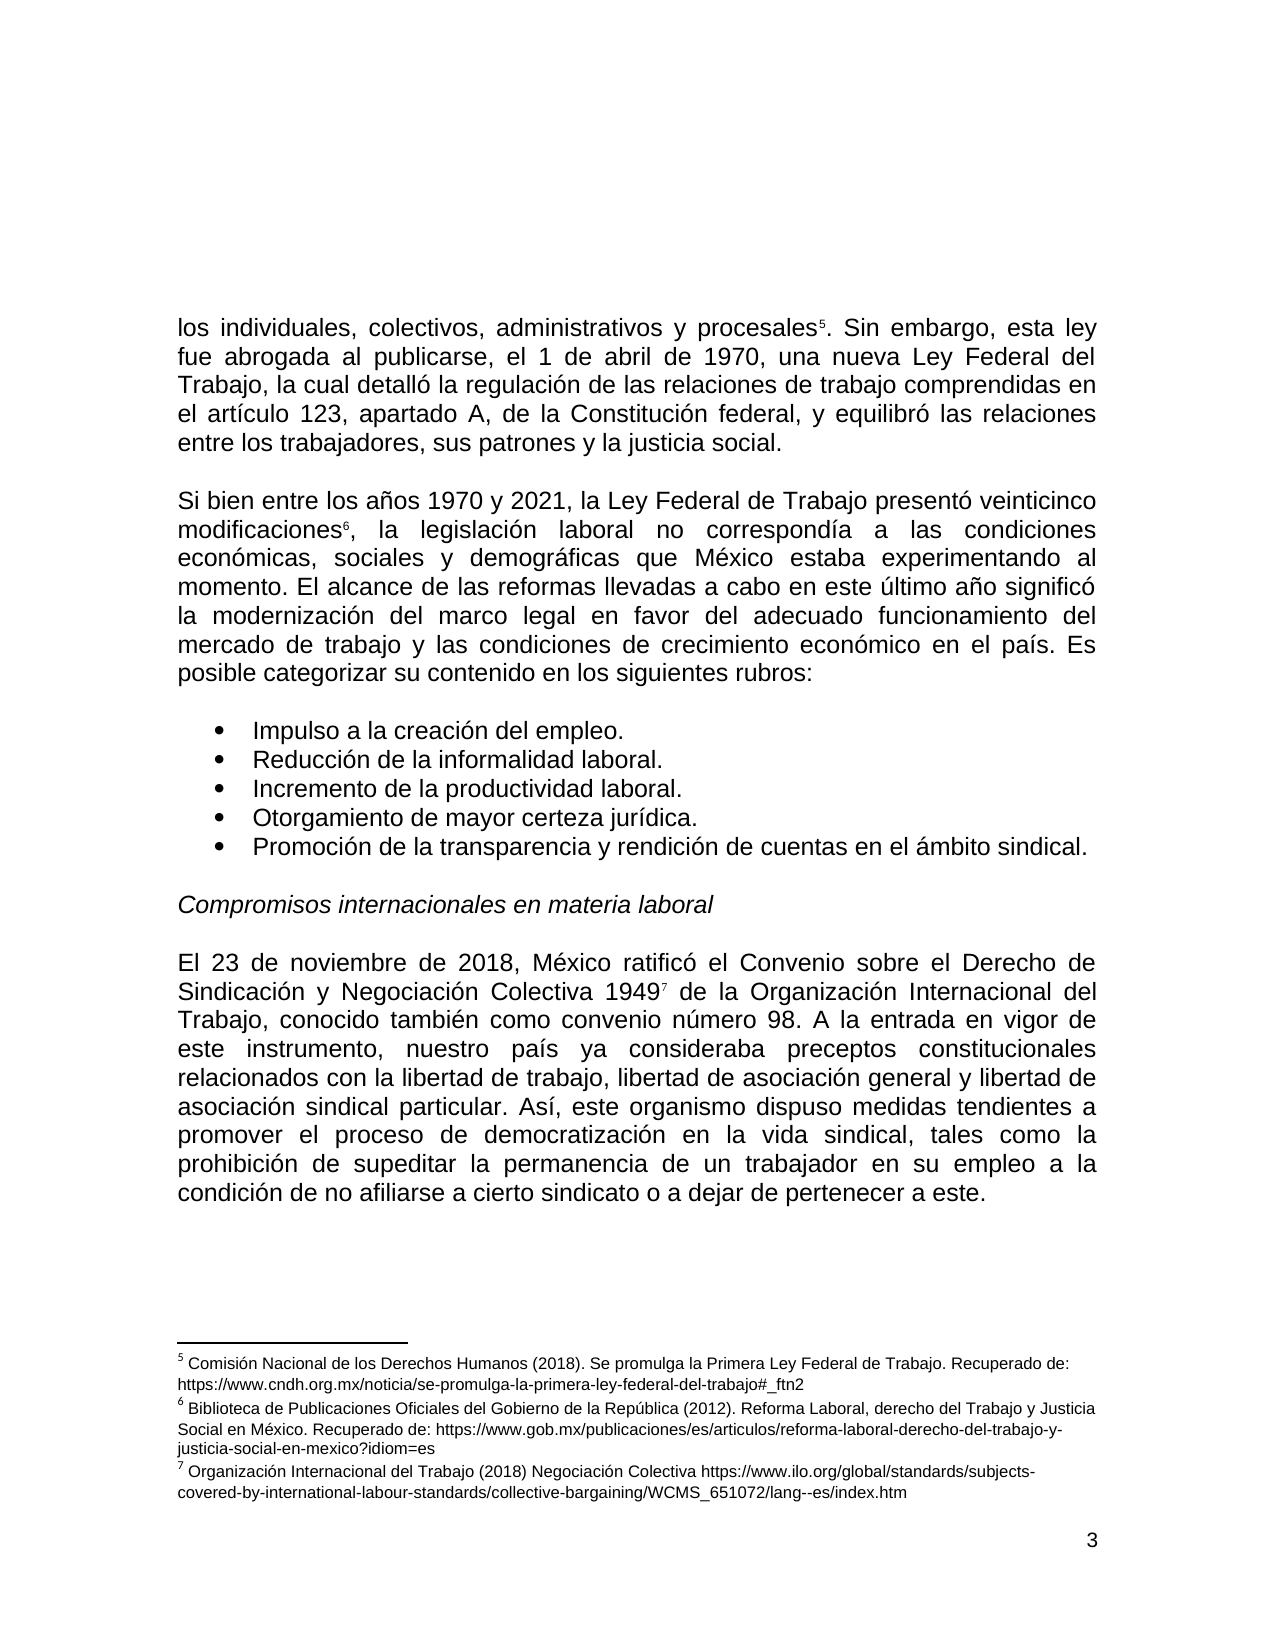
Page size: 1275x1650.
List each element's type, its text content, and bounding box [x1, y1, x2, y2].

list Reducción de la informalidad laboral. [215, 745, 1098, 774]
list Otorgamiento de mayor certeza jurídica. [215, 803, 1098, 832]
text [177, 313, 1098, 457]
text Si bien entre los años 1970 y 2021, la Ley Federal de Trabajo presentó veinticinco modificaciones, la legislación laboral no correspondía a las condiciones económicas, sociales y demográficas que México estaba experimentando al momento. El alcance de las reformas llevadas a cabo en este último año significó la modernización del marco legal en favor del adecuado funcionamiento del mercado de trabajo y las condiciones de crecimiento económico en el país. Es posible categorizar su contenido en los siguientes rubros: [177, 486, 1098, 687]
list Impulso a la creación del empleo. [215, 716, 1098, 745]
list Promoción de la transparencia y rendición de cuentas en el ámbito sindical. [215, 832, 1098, 861]
text Compromisos internacionales en materia laboral [177, 890, 1098, 918]
text El 23 de noviembre de 2018, México ratificó el Convenio sobre el Derecho de Sindicación y Negociación Colectiva 1949 de la Organización Internacional del Trabajo, conocido también como convenio número 98. A la entrada en vigor de este instrumento, nuestro país ya consideraba preceptos constitucionales relacionados con la libertad de trabajo, libertad de asociación general y libertad de asociación sindical particular. Así, este organismo dispuso medidas tendientes a promover el proceso de democratización en la vida sindical, tales como la prohibición de supeditar la permanencia de un trabajador en su empleo a la condición de no afiliarse a cierto sindicato o a dejar de pertenecer a este. [177, 948, 1098, 1206]
list Incremento de la productividad laboral. [215, 774, 1098, 803]
